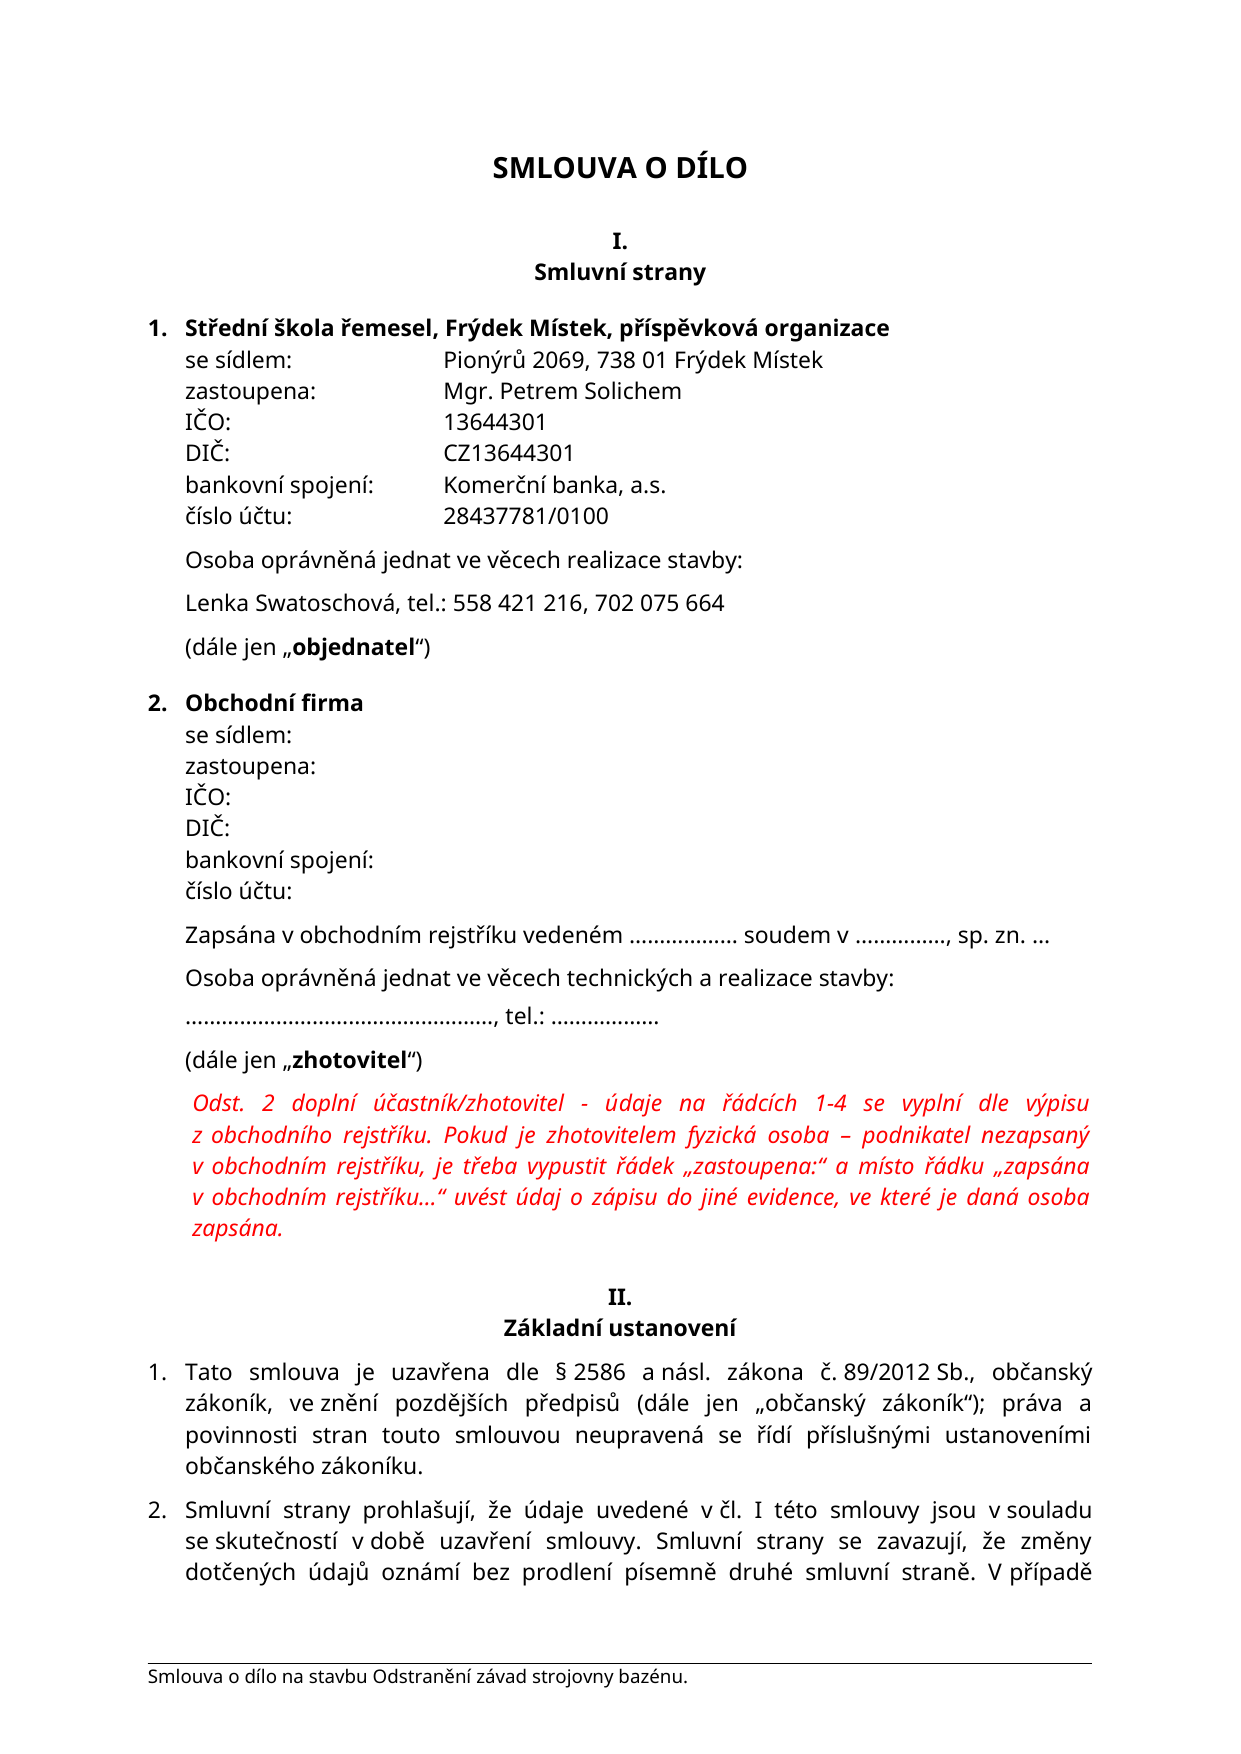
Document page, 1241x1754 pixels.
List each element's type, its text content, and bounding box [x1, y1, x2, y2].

list bankovní spojení: [185, 844, 1092, 875]
text Osoba oprávněná jednat ve věcech realizace stavby: [185, 544, 1092, 575]
text (dále jen „zhotovitel“) [185, 1044, 1092, 1075]
subtitle Smlouva o dílo [148, 148, 1092, 187]
list Tato smlouva je uzavřena dle § 2586 a násl. zákona č. 89/2012 Sb., občanský zákoník, ve znění pozdějších předpisů (dále jen „občanský zákoník“); práva a povinnosti stran touto smlouvou neupravená se řídí příslušnými ustanoveními občanského zákoníku. [148, 1356, 1092, 1481]
list Střední škola řemesel, Frýdek Místek, příspěvková organizace [148, 312, 1092, 344]
list číslo účtu: [185, 875, 1092, 906]
text Lenka Swatoschová, tel.: 558 421 216, 702 075 664 [185, 587, 1092, 619]
list číslo účtu: 28437781/0100 [185, 500, 1092, 531]
list zastoupena: Mgr. Petrem Solichem [185, 375, 1092, 406]
list DIČ: [185, 812, 1092, 844]
list IČO: 13644301 [185, 406, 1092, 437]
text Osoba oprávněná jednat ve věcech technických a realizace stavby: [185, 962, 1092, 994]
list IČO: [185, 781, 1092, 812]
list se sídlem: [185, 719, 1092, 750]
text Zapsána v obchodním rejstříku vedeném ……………… soudem v ……………, sp. zn. … [185, 919, 1092, 950]
list ……………………………………………, tel.: ……………… [185, 1000, 1092, 1031]
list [148, 1494, 1092, 1587]
list zastoupena: [185, 750, 1092, 781]
text Odst. 2 doplní účastník/zhotovitel - údaje na řádcích 1-4 se vyplní dle výpisu z obchodního rejstříku. Pokud je zhotovitelem fyzická osoba – podnikatel nezapsaný v obchodním rejstříku, je třeba vypustit řádek „zastoupena:“ a místo řádku „zapsána v obchodním rejstříku…“ uvést údaj o zápisu do jiné evidence, ve které je daná osoba zapsána. [192, 1087, 1092, 1244]
list DIČ: CZ13644301 [185, 437, 1092, 469]
text (dále jen „objednatel“) [185, 631, 1092, 662]
list Obchodní firma [148, 687, 1092, 719]
text se sídlem: Pionýrů 2069, 738 01 Frýdek Místek [185, 344, 1092, 375]
text II. Základní ustanovení [148, 1281, 1092, 1344]
list bankovní spojení: Komerční banka, a.s. [185, 469, 1092, 500]
text I. Smluvní strany [148, 225, 1092, 287]
